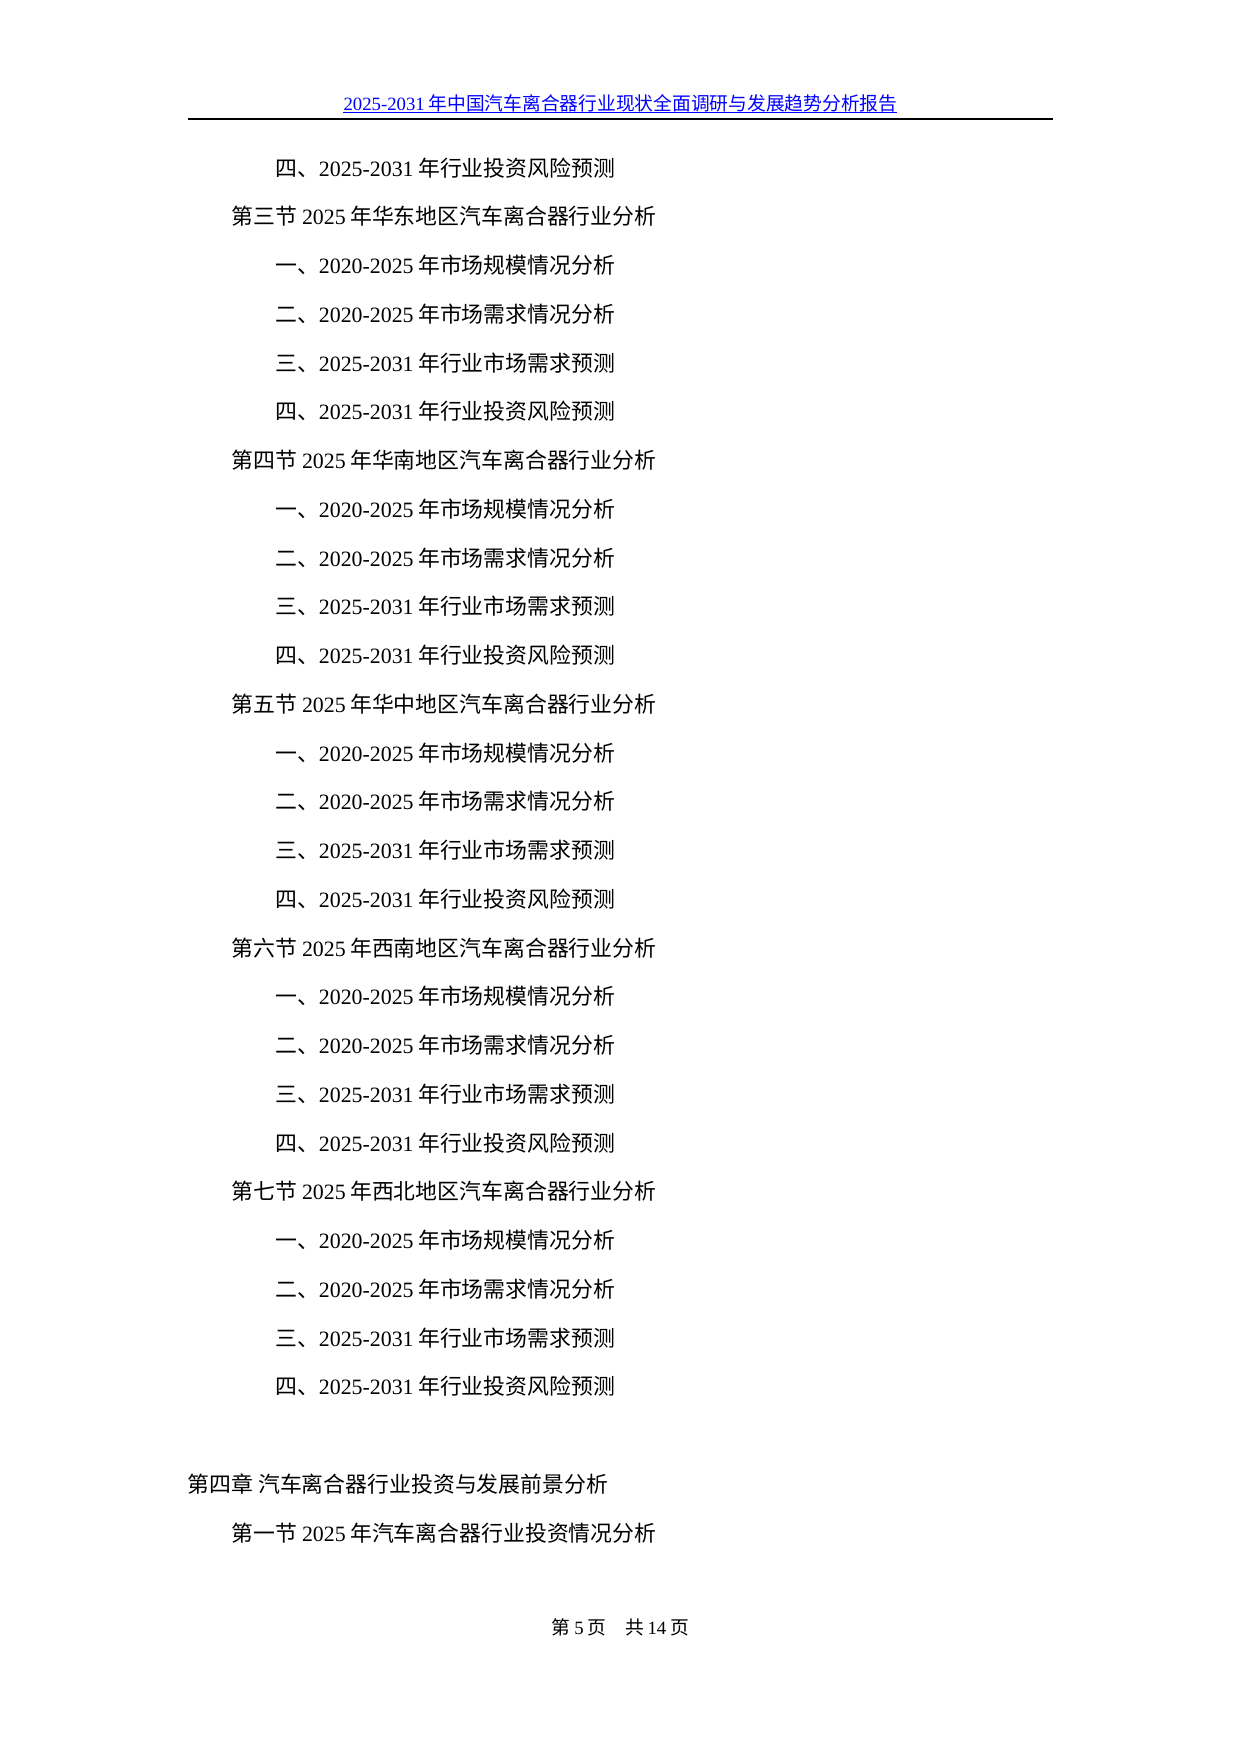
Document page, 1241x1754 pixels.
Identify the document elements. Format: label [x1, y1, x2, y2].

text [187, 150, 1053, 1548]
